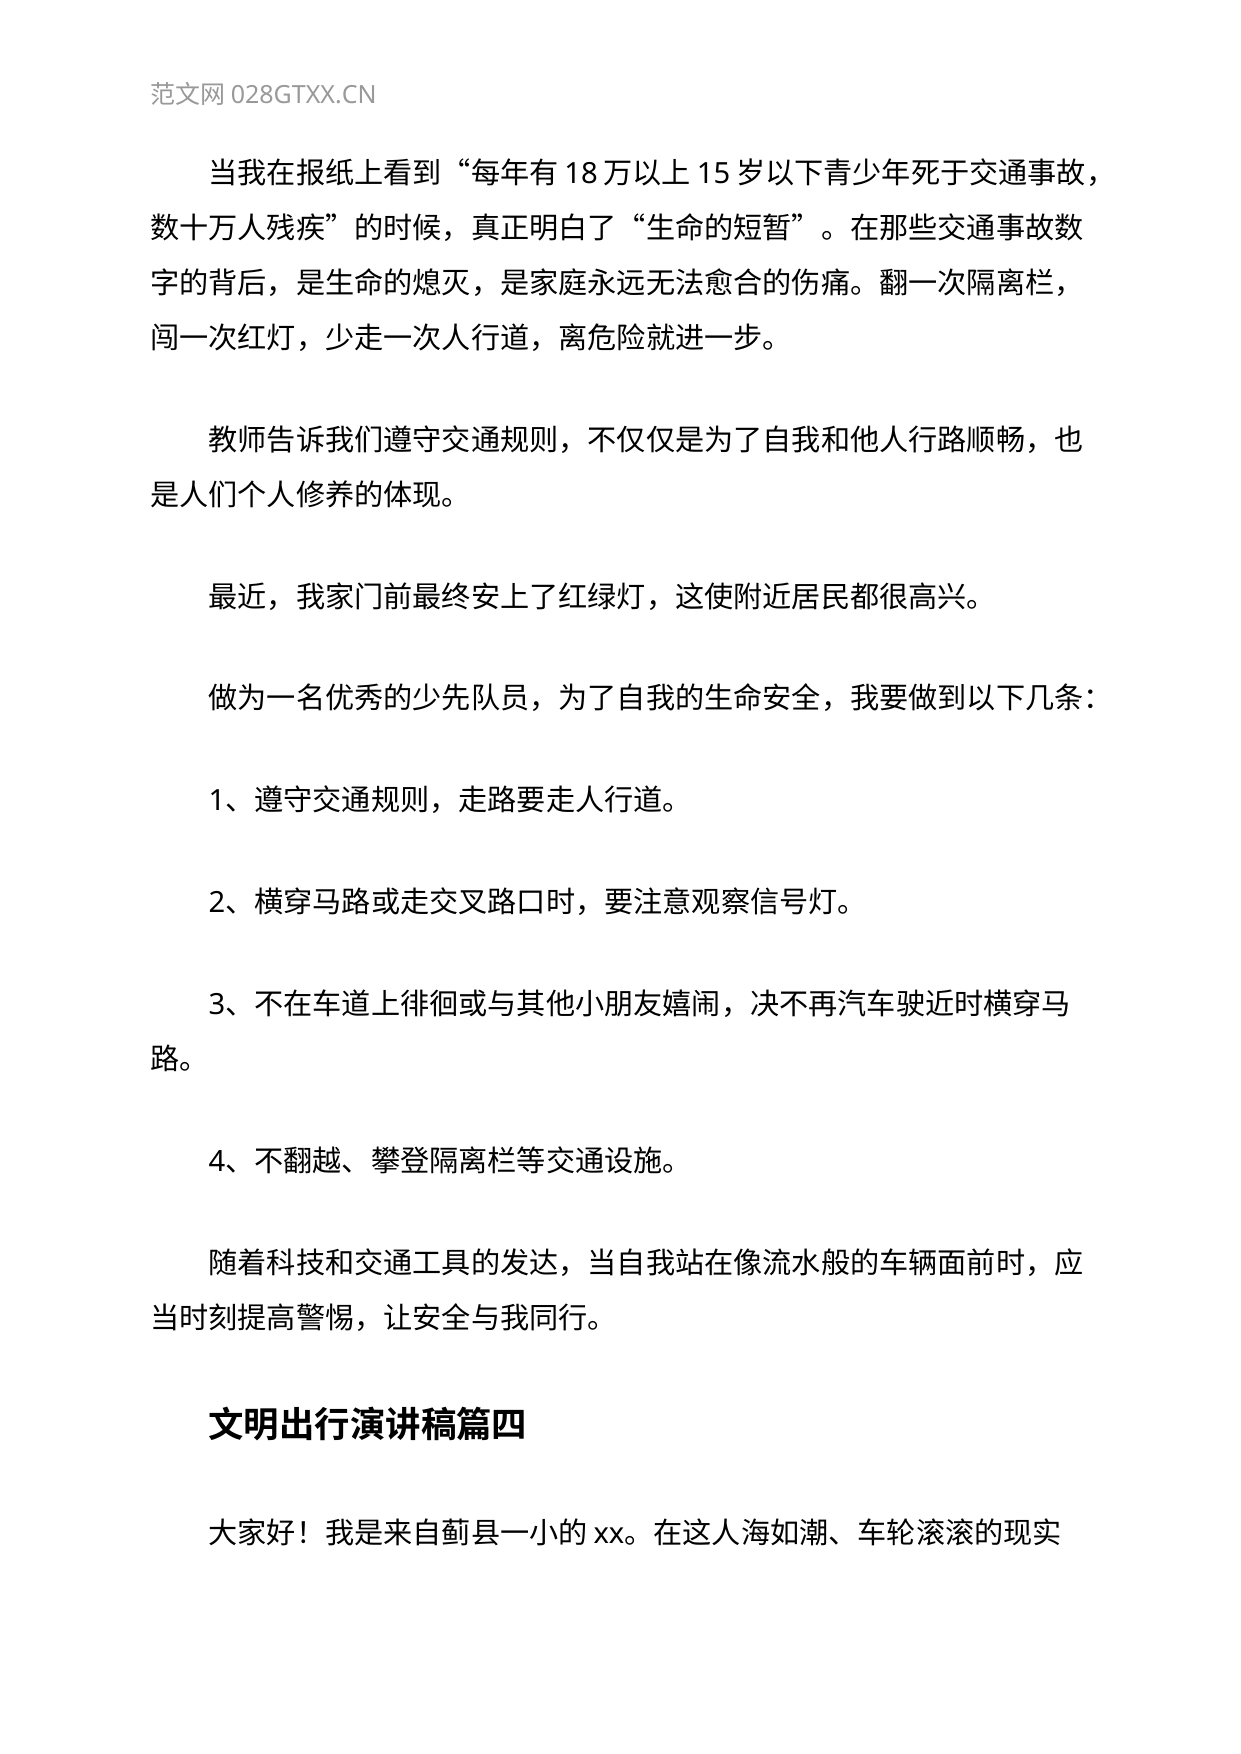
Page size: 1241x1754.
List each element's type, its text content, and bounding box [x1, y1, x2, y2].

text 教师告诉我们遵守交通规则，不仅仅是为了自我和他人行路顺畅，也是人们个人修养的体现。 [150, 417, 1090, 514]
text 当我在报纸上看到“每年有18万以上15岁以下青少年死于交通事故，数十万人残疾”的时候，真正明白了“生命的短暂”。在那些交通事故数字的背后，是生命的熄灭，是家庭永远无法愈合的伤痛。翻一次隔离栏，闯一次红灯，少走一次人行道，离危险就进一步。 [150, 150, 1090, 357]
text 文明出行演讲稿篇四 [150, 1396, 1090, 1447]
text 最近，我家门前最终安上了红绿灯，这使附近居民都很高兴。 [150, 573, 1090, 616]
text 2、横穿马路或走交叉路口时，要注意观察信号灯。 [150, 879, 1090, 921]
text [150, 1509, 1090, 1552]
text 随着科技和交通工具的发达，当自我站在像流水般的车辆面前时，应当时刻提高警惕，让安全与我同行。 [150, 1239, 1090, 1337]
text 做为一名优秀的少先队员，为了自我的生命安全，我要做到以下几条： [150, 675, 1090, 717]
text 1、遵守交通规则，走路要走人行道。 [150, 777, 1090, 819]
text 4、不翻越、攀登隔离栏等交通设施。 [150, 1137, 1090, 1180]
text 3、不在车道上徘徊或与其他小朋友嬉闹，决不再汽车驶近时横穿马路。 [150, 981, 1090, 1078]
